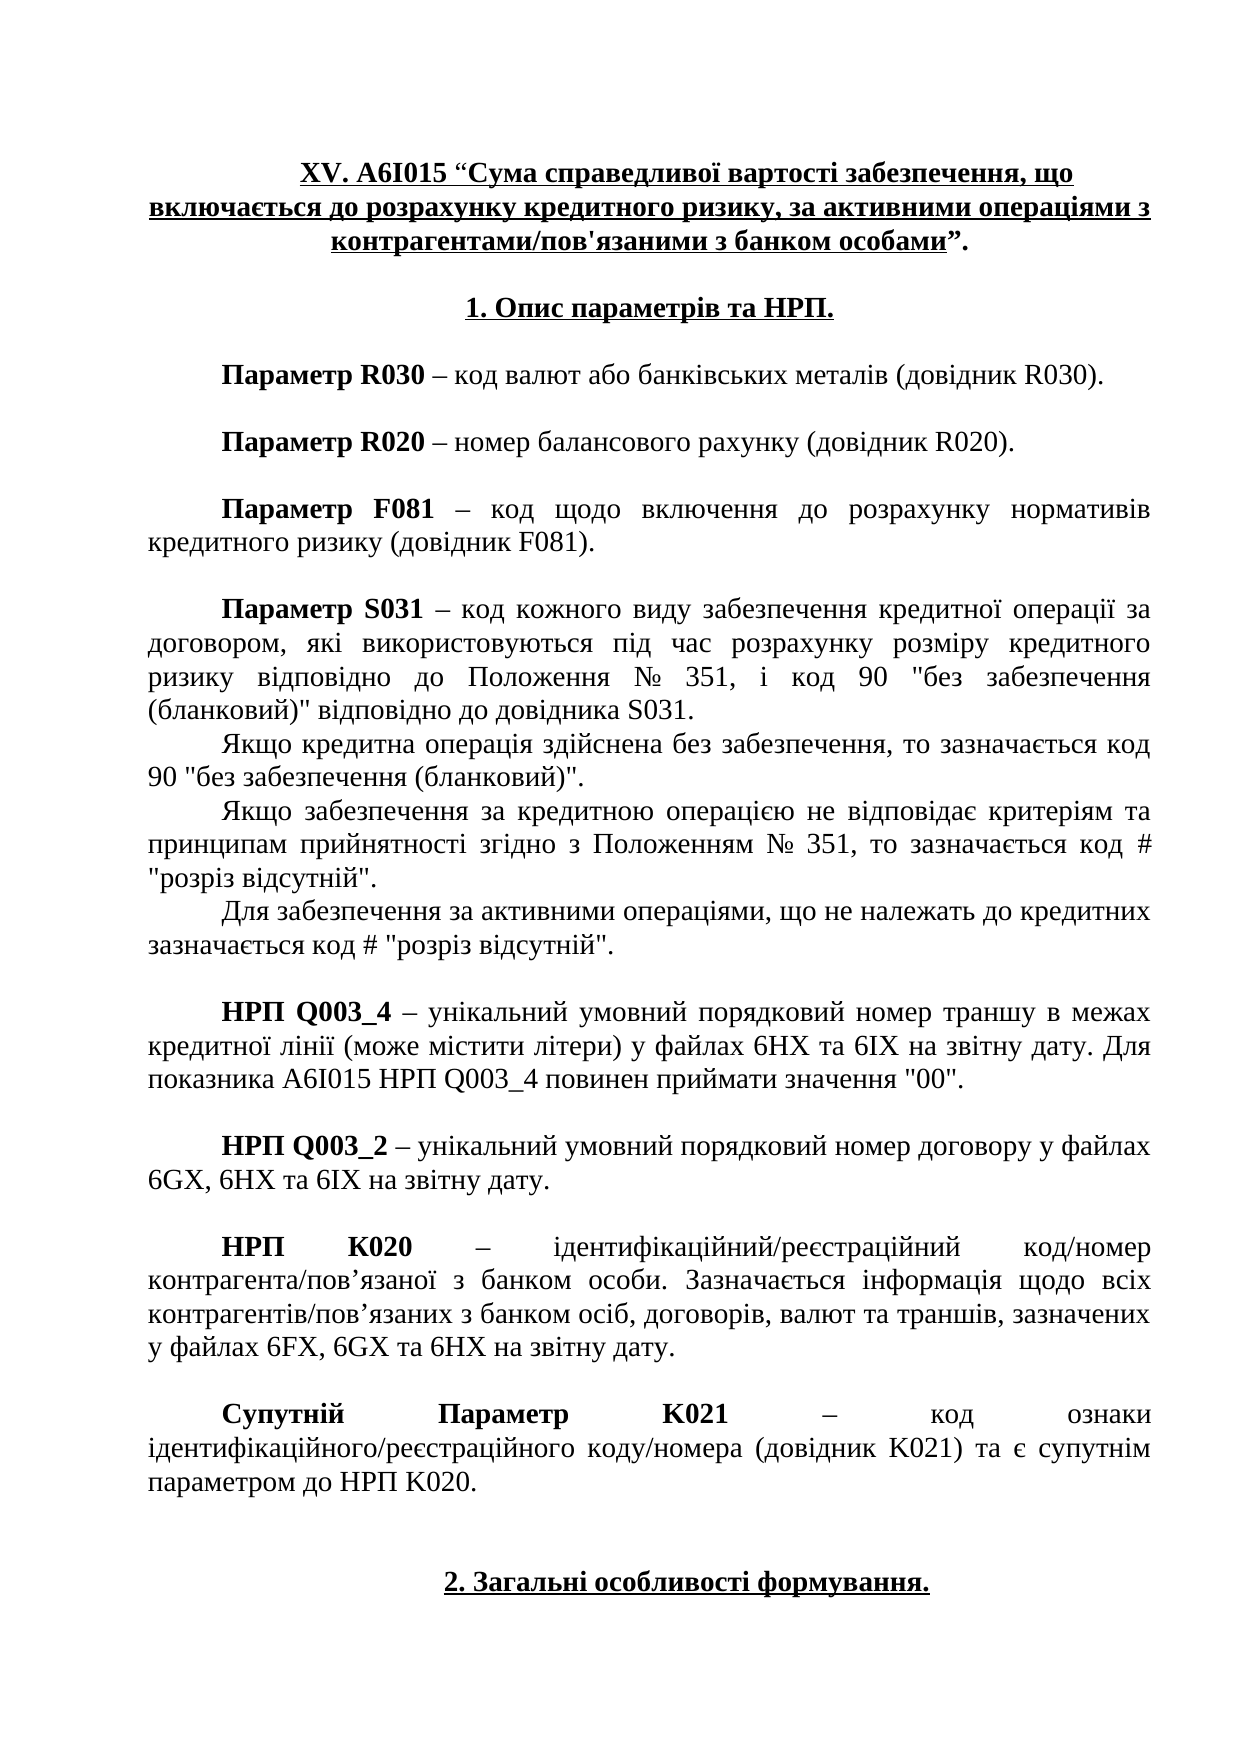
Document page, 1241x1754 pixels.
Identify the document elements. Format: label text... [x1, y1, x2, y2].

text НРП Q003_4 – унікальний умовний порядковий номер траншу в межах кредитної лінії (може містити літери) у файлах 6HX та 6IX на звітну дату. Для показника A6I015 НРП Q003_4 повинен приймати значення "00". [148, 994, 1152, 1095]
text Якщо забезпечення за кредитною операцією не відповідає критеріям та принципам прийнятності згідно з Положенням № 351, то зазначається код # "розріз відсутній". [148, 793, 1152, 893]
text НРП К020 – ідентифікаційний/реєстраційний код/номер контрагента/повʼязаної з банком особи. Зазначається інформація щодо всіх контрагентів/пов’язаних з банком осіб, договорів, валют та траншів, зазначених у файлах 6FX, 6GX та 6HX на звітну дату. [148, 1229, 1152, 1363]
text НРП Q003_2 – унікальний умовний порядковий номер договору у файлах 6GX, 6HX та 6IX на звітну дату. [148, 1128, 1152, 1195]
text XV. A6I015 “Сума справедливої вартості забезпечення, що включається до розрахунку кредитного ризику, за активними операціями з контрагентами/пов'язаними з банком особами”. [148, 156, 1152, 256]
text Параметр S031 – код кожного виду забезпечення кредитної операції за договором, які використовуються під час розрахунку розміру кредитного ризику відповідно до Положення № 351, і код 90 "без забезпечення (бланковий)" відповідно до довідника S031. [148, 592, 1152, 726]
text Параметр R020 – номер балансового рахунку (довідник R020). [148, 424, 1152, 457]
text Якщо кредитна операція здійснена без забезпечення, то зазначається код 90 "без забезпечення (бланковий)". [148, 726, 1152, 793]
text Параметр R030 – код валют або банківських металів (довідник R030). [148, 357, 1152, 390]
text 1. Опис параметрів та НРП. [148, 290, 1152, 323]
text 2. Загальні особливості формування. [221, 1564, 1152, 1598]
text Супутній Параметр K021 – код ознаки ідентифікаційного/реєстраційного коду/номера (довідник K021) та є супутнім параметром до НРП K020. [148, 1397, 1152, 1497]
text Параметр F081 – код щодо включення до розрахунку нормативів кредитного ризику (довідник F081). [148, 491, 1152, 558]
text Для забезпечення за активними операціями, що не належать до кредитних зазначається код # "розріз відсутній". [148, 893, 1152, 961]
